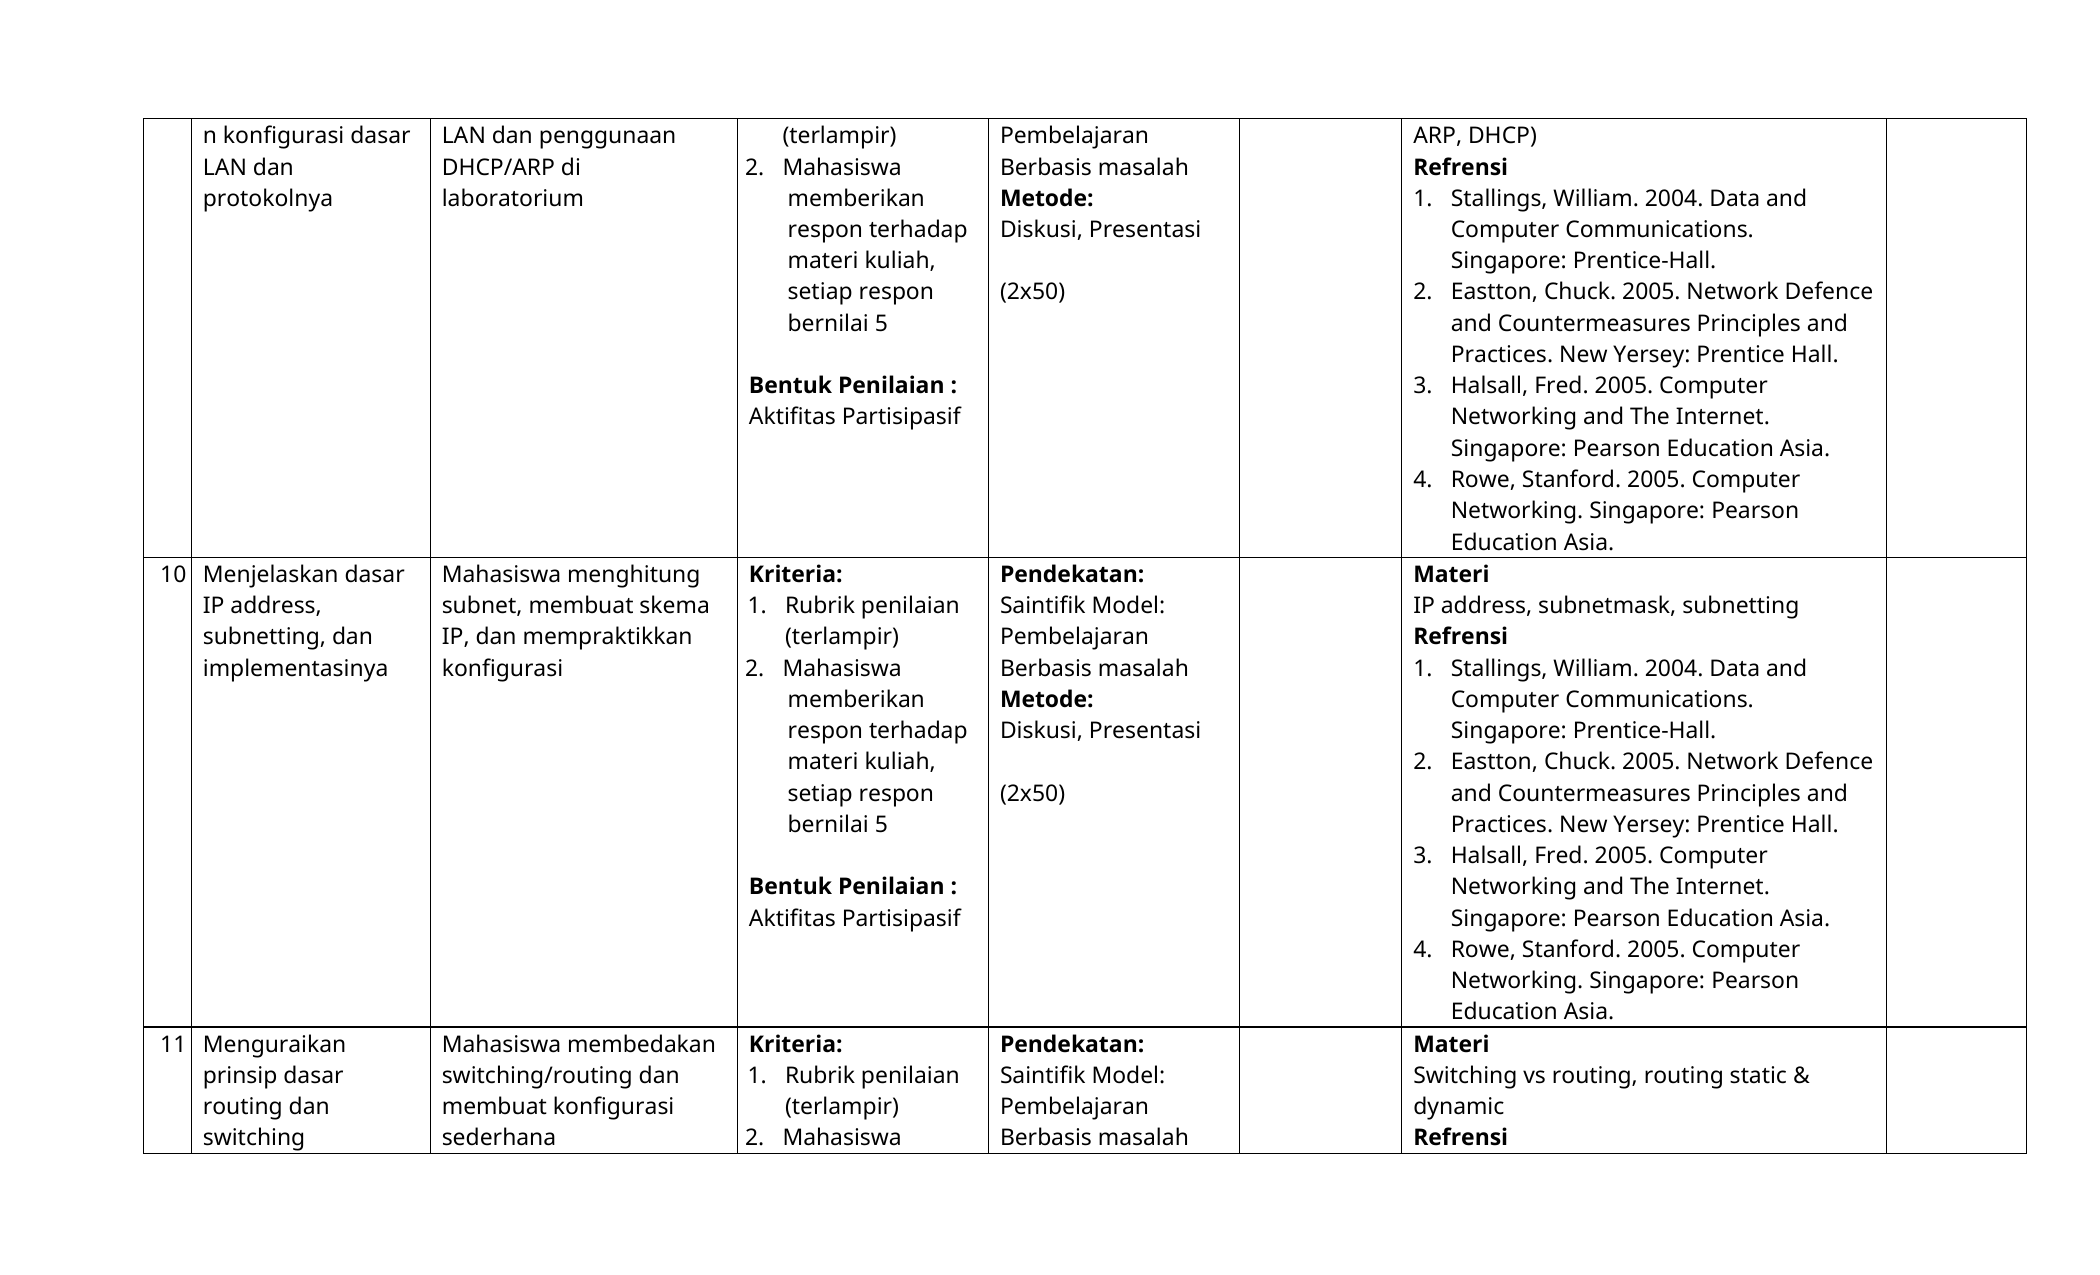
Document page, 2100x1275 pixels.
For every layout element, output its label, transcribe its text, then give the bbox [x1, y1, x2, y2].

table_cell Pendekatan: Saintifik Model: Pembelajaran Berbasis masalah Metode: Diskusi, Presentasi (2x50) [989, 558, 1239, 1026]
table_cell 11 [144, 1028, 191, 1152]
table_cell [1240, 119, 1401, 557]
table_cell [1402, 1028, 1886, 1152]
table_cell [989, 1028, 1239, 1152]
table_cell [1887, 558, 2026, 1026]
table_cell Mahasiswa menghitung subnet, membuat skema IP, dan mempraktikkan konfigurasi [431, 558, 737, 1026]
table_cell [431, 119, 737, 557]
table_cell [192, 119, 430, 557]
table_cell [1402, 119, 1886, 557]
table_cell [1887, 119, 2026, 557]
table_cell Menjelaskan dasar IP address, subnetting, dan implementasinya [192, 558, 430, 1026]
table_cell [1240, 1028, 1401, 1152]
table_cell [1887, 1028, 2026, 1152]
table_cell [989, 119, 1239, 557]
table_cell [738, 119, 988, 557]
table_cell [192, 1028, 430, 1152]
table_cell 10 [144, 558, 191, 1026]
table_cell [1240, 558, 1401, 1026]
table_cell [431, 1028, 737, 1152]
table_cell 9 [144, 119, 191, 557]
table_cell Materi IP address, subnetmask, subnetting Refrensi Stallings, William. 2004. Data and Computer Communications. Singapore: Prentice-Hall. Eastton, Chuck. 2005. Network Defence and Countermeasures Principles and Practices. New Yersey: Prentice Hall. Halsall, Fred. 2005. Computer Networking and The Internet. Singapore: Pearson Education Asia. Rowe, Stanford. 2005. Computer Networking. Singapore: Pearson Education Asia. [1402, 558, 1886, 1026]
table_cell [738, 1028, 988, 1152]
